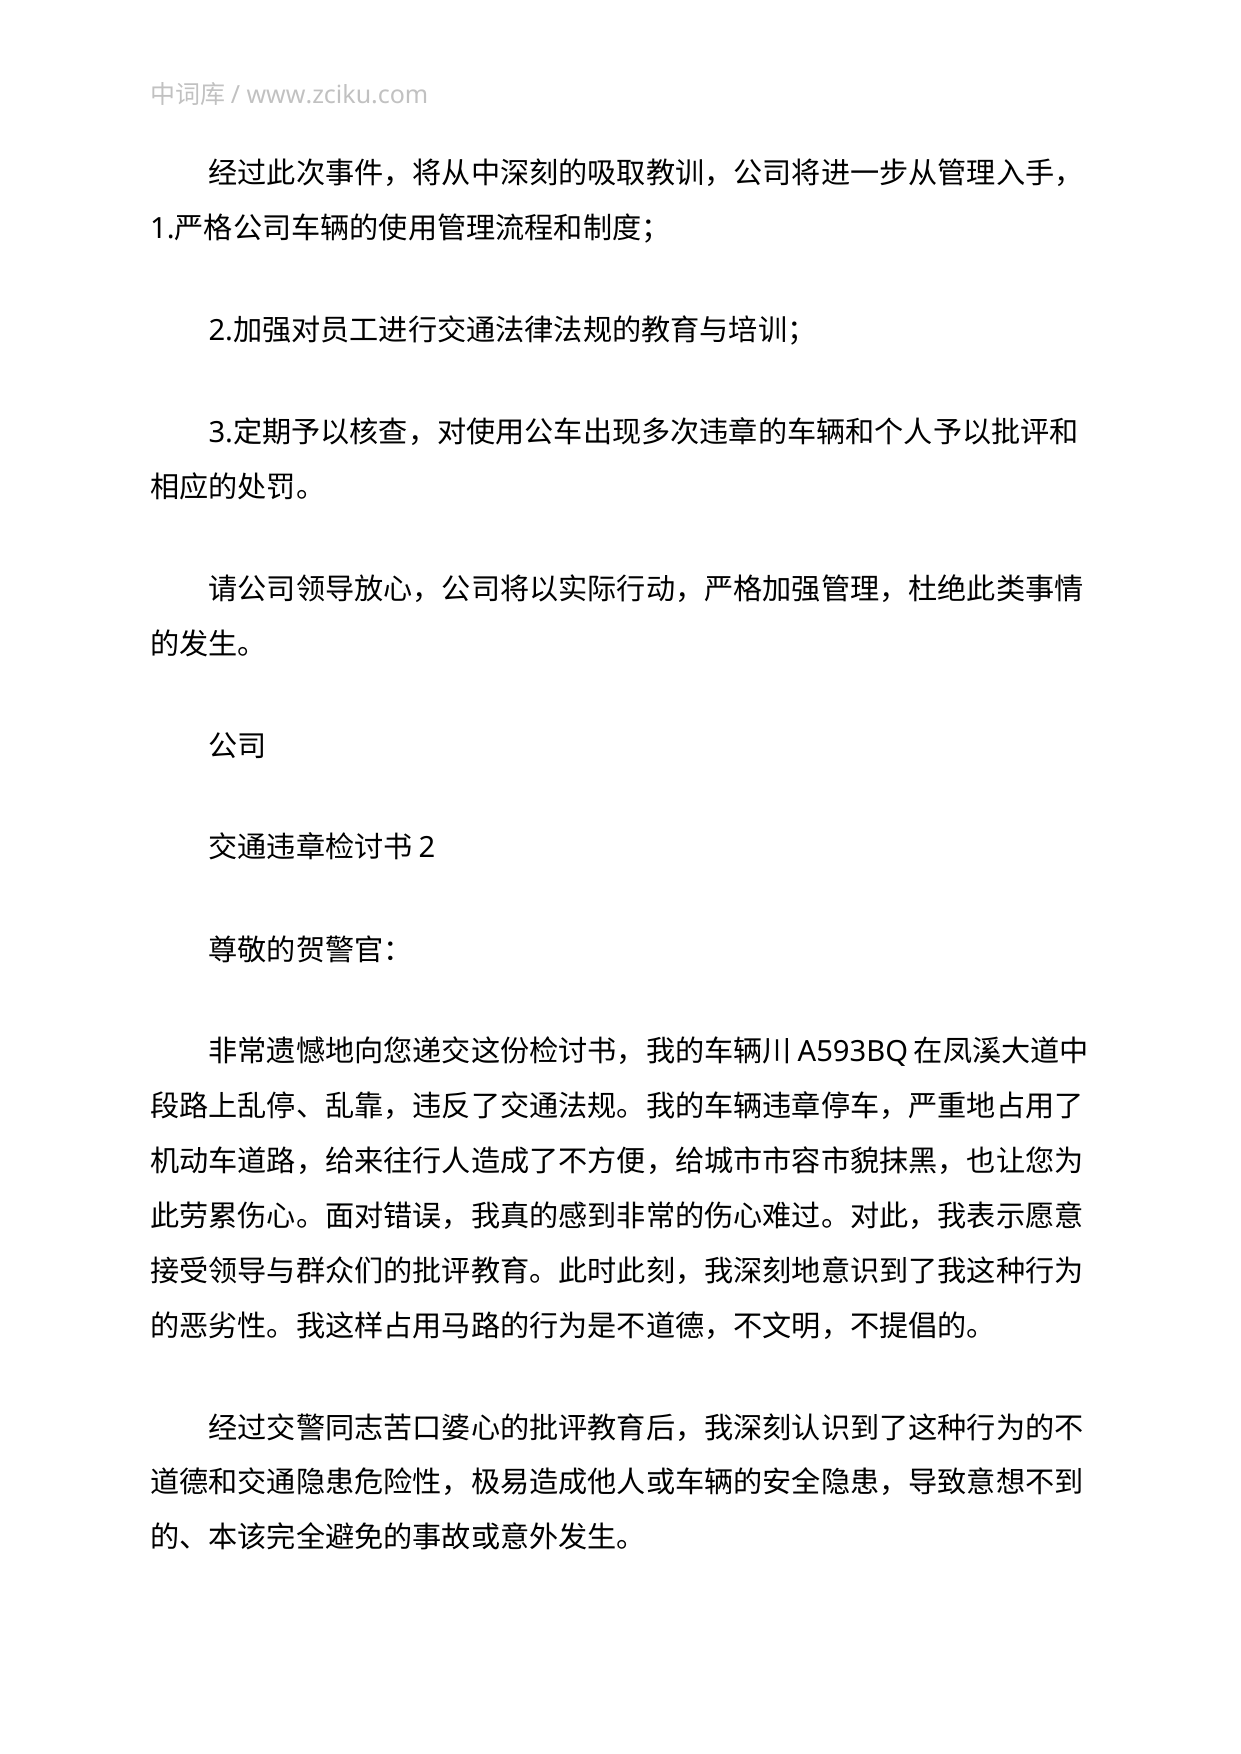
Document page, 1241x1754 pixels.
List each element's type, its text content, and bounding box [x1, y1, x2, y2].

text 经过交警同志苦口婆心的批评教育后，我深刻认识到了这种行为的不道德和交通隐患危险性，极易造成他人或车辆的安全隐患，导致意想不到的、本该完全避免的事故或意外发生。 [150, 1404, 1090, 1556]
text 请公司领导放心，公司将以实际行动，严格加强管理，杜绝此类事情的发生。 [150, 566, 1090, 663]
text 交通违章检讨书2 [150, 824, 1090, 866]
text 尊敬的贺警官： [150, 926, 1090, 968]
text 经过此次事件，将从中深刻的吸取教训，公司将进一步从管理入手，1.严格公司车辆的使用管理流程和制度； [150, 150, 1090, 247]
text 2.加强对员工进行交通法律法规的教育与培训； [150, 307, 1090, 349]
text 公司 [150, 722, 1090, 764]
text 非常遗憾地向您递交这份检讨书，我的车辆川A593BQ在凤溪大道中段路上乱停、乱靠，违反了交通法规。我的车辆违章停车，严重地占用了机动车道路，给来往行人造成了不方便，给城市市容市貌抹黑，也让您为此劳累伤心。面对错误，我真的感到非常的伤心难过。对此，我表示愿意接受领导与群众们的批评教育。此时此刻，我深刻地意识到了我这种行为的恶劣性。我这样占用马路的行为是不道德，不文明，不提倡的。 [150, 1028, 1090, 1345]
text 3.定期予以核查，对使用公车出现多次违章的车辆和个人予以批评和相应的处罚。 [150, 409, 1090, 506]
